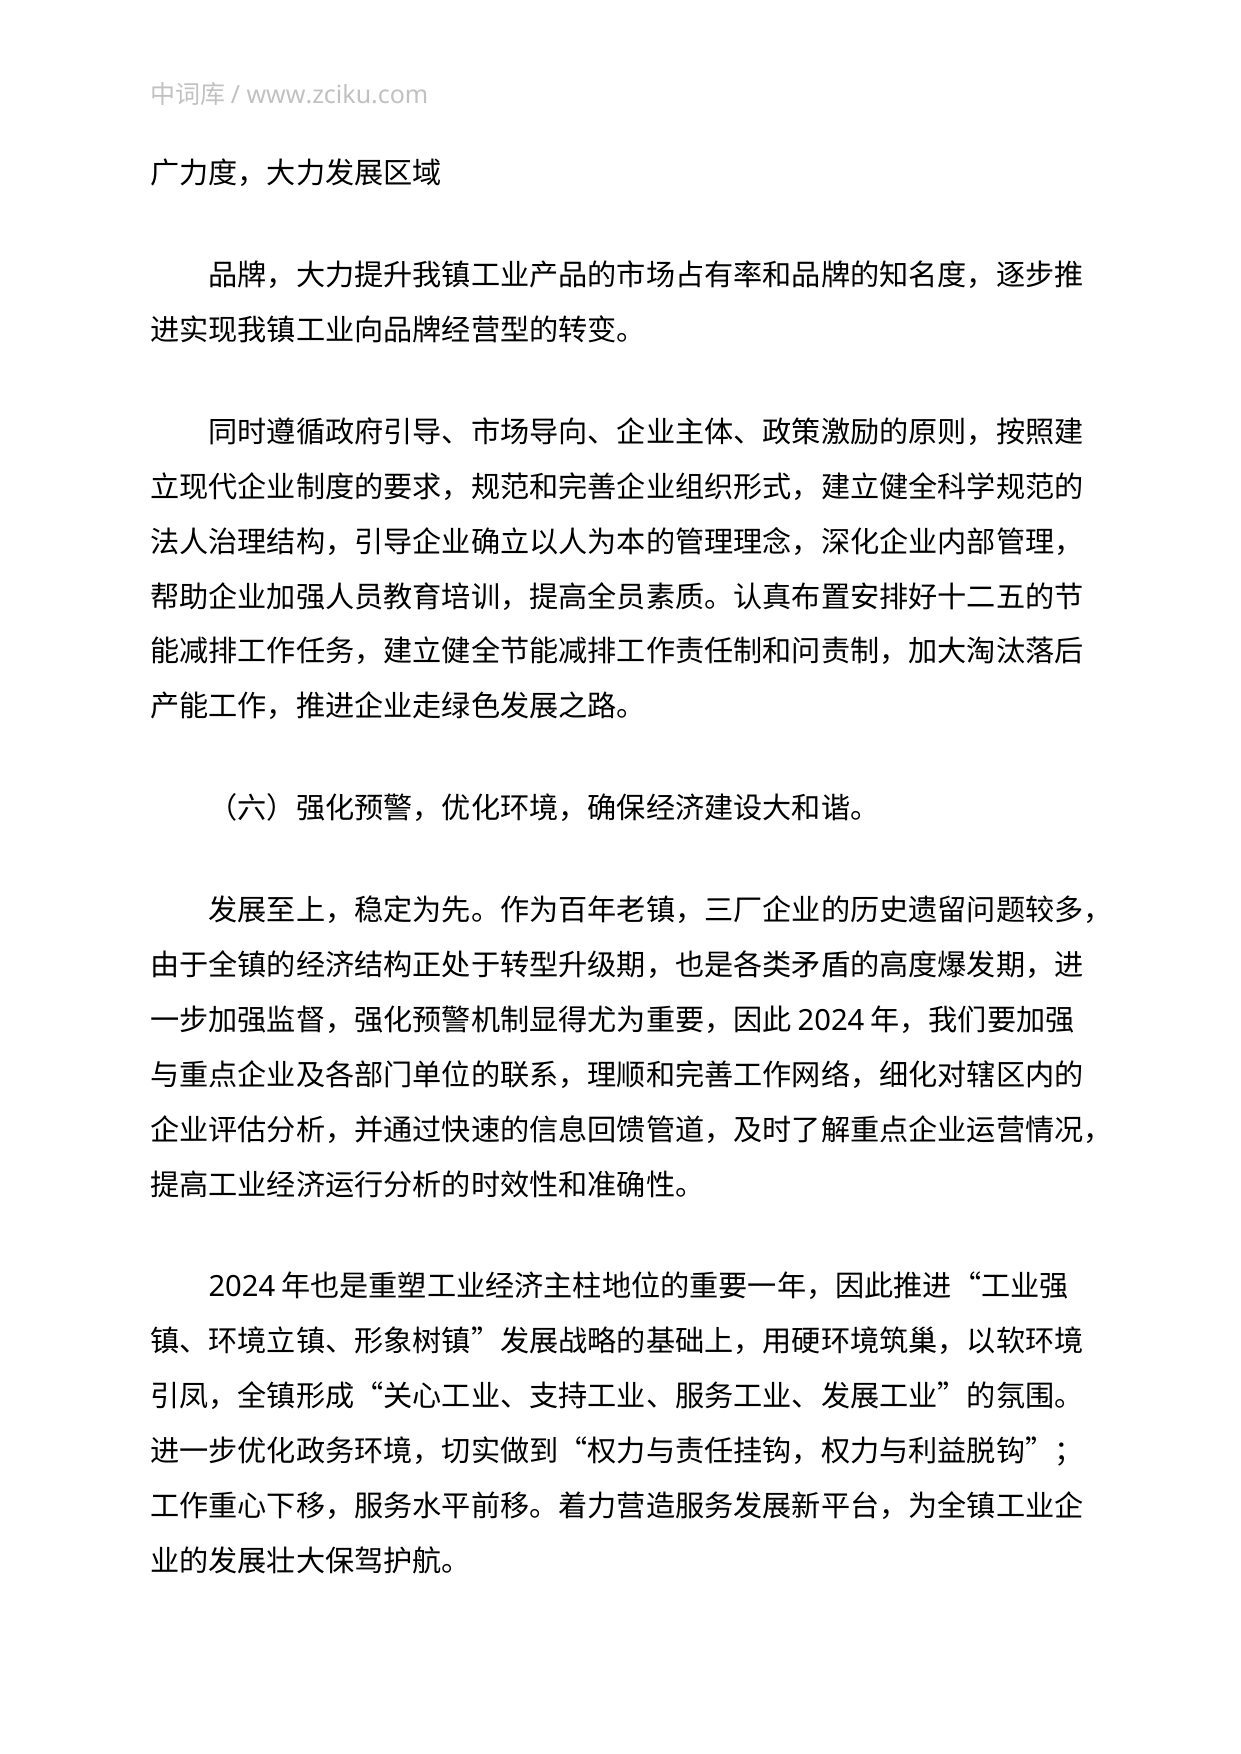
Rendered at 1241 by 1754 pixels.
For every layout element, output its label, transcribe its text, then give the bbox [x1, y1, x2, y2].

text 2024年也是重塑工业经济主柱地位的重要一年，因此推进“工业强镇、环境立镇、形象树镇”发展战略的基础上，用硬环境筑巢，以软环境引凤，全镇形成“关心工业、支持工业、服务工业、发展工业”的氛围。进一步优化政务环境，切实做到“权力与责任挂钩，权力与利益脱钩”；工作重心下移，服务水平前移。着力营造服务发展新平台，为全镇工业企业的发展壮大保驾护航。 [150, 1263, 1090, 1580]
text 品牌，大力提升我镇工业产品的市场占有率和品牌的知名度，逐步推进实现我镇工业向品牌经营型的转变。 [150, 252, 1090, 349]
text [150, 150, 1090, 192]
text 发展至上，稳定为先。作为百年老镇，三厂企业的历史遗留问题较多，由于全镇的经济结构正处于转型升级期，也是各类矛盾的高度爆发期，进一步加强监督，强化预警机制显得尤为重要，因此2024年，我们要加强与重点企业及各部门单位的联系，理顺和完善工作网络，细化对辖区内的企业评估分析，并通过快速的信息回馈管道，及时了解重点企业运营情况，提高工业经济运行分析的时效性和准确性。 [150, 886, 1090, 1203]
text 同时遵循政府引导、市场导向、企业主体、政策激励的原则，按照建立现代企业制度的要求，规范和完善企业组织形式，建立健全科学规范的法人治理结构，引导企业确立以人为本的管理理念，深化企业内部管理，帮助企业加强人员教育培训，提高全员素质。认真布置安排好十二五的节能减排工作任务，建立健全节能减排工作责任制和问责制，加大淘汰落后产能工作，推进企业走绿色发展之路。 [150, 408, 1090, 725]
text （六）强化预警，优化环境，确保经济建设大和谐。 [150, 785, 1090, 827]
